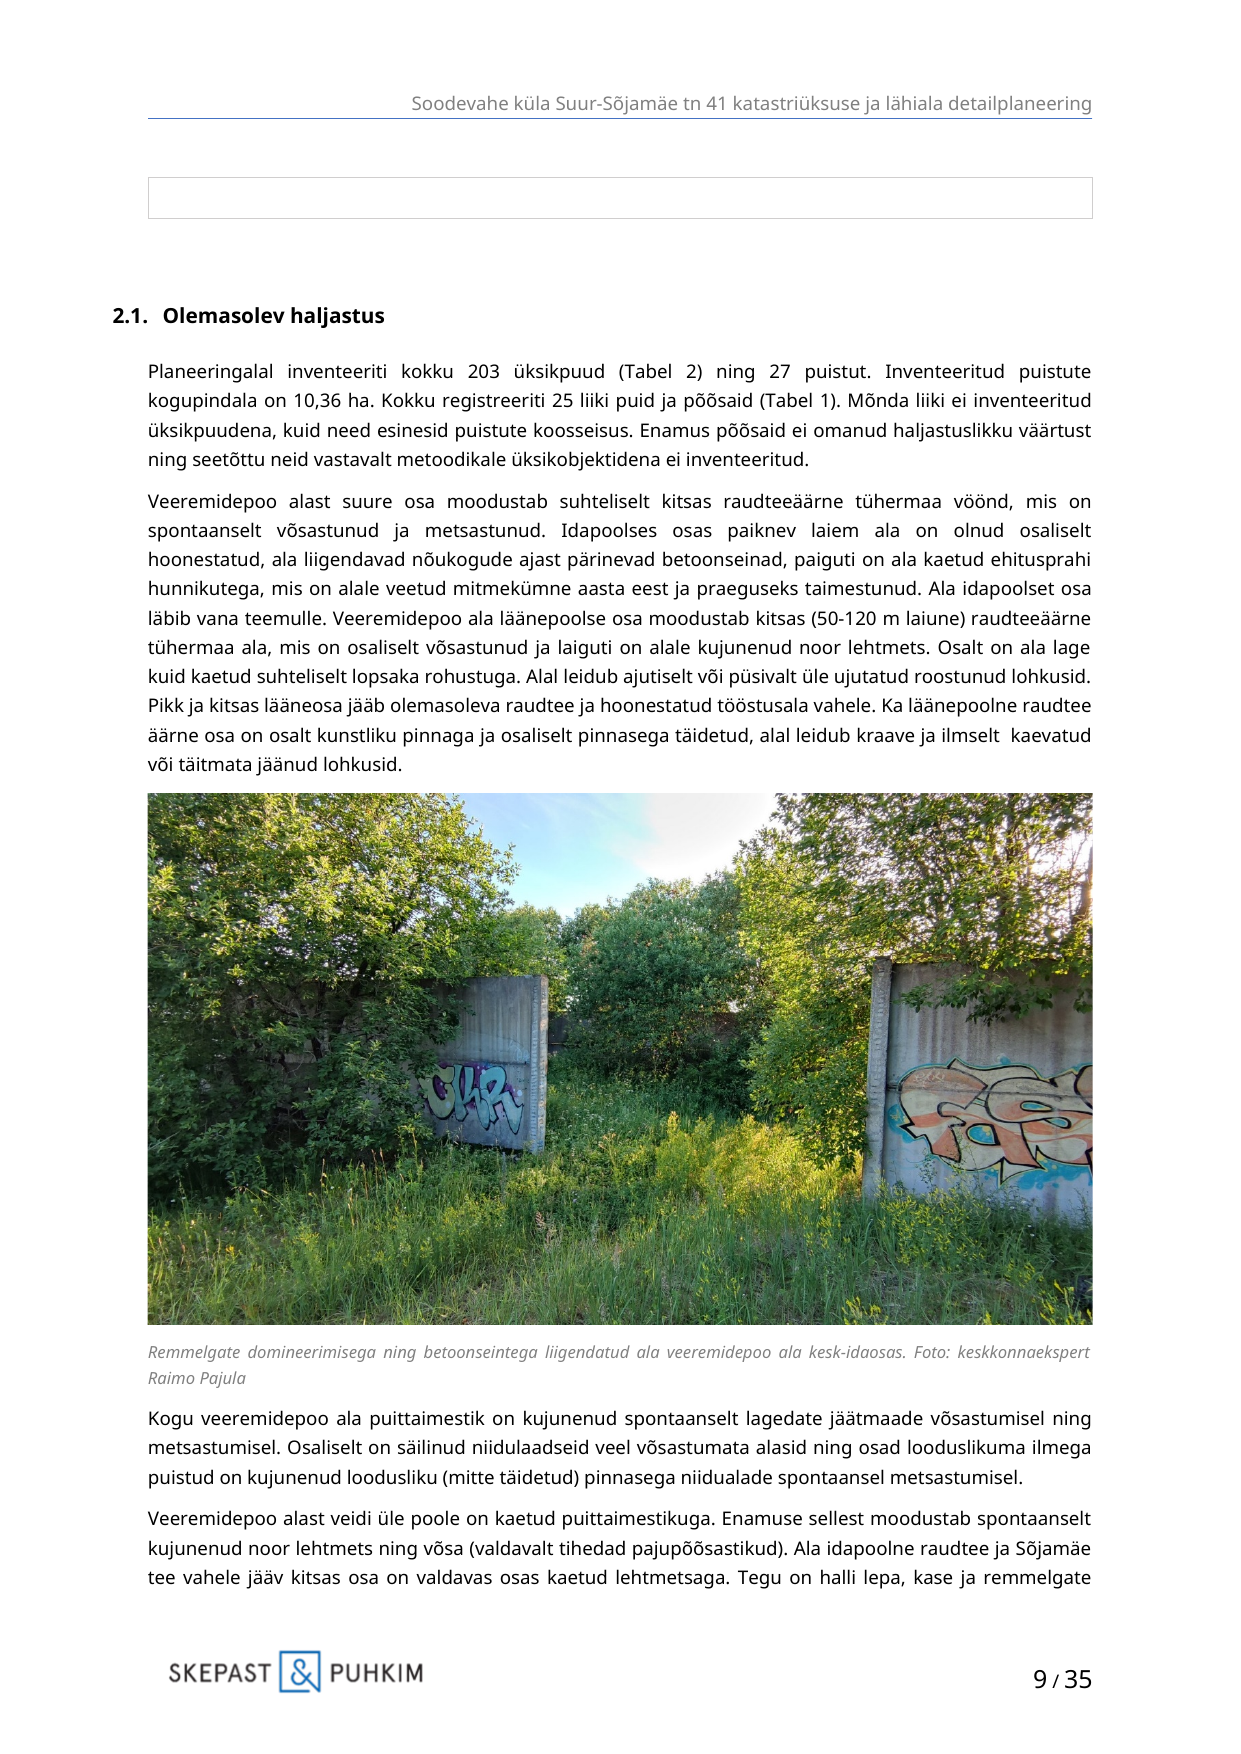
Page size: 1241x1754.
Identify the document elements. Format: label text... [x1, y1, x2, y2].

picture [147, 793, 1093, 1325]
subtitle Olemasolev haljastus [112, 301, 1092, 329]
text Veeremidepoo alast suure osa moodustab suhteliselt kitsas raudteeäärne tühermaa vöönd, mis on spontaanselt võsastunud ja metsastunud. Idapoolses osas paiknev laiem ala on olnud osaliselt hoonestatud, ala liigendavad nõukogude ajast pärinevad betoonseinad, paiguti on ala kaetud ehitusprahi hunnikutega, mis on alale veetud mitmekümne aasta eest ja praeguseks taimestunud. Ala idapoolset osa läbib vana teemulle. Veeremidepoo ala läänepoolse osa moodustab kitsas (50-120 m laiune) raudteeäärne tühermaa ala, mis on osaliselt võsastunud ja laiguti on alale kujunenud noor lehtmets. Osalt on ala lage kuid kaetud suhteliselt lopsaka rohustuga. Alal leidub ajutiselt või püsivalt üle ujutatud roostunud lohkusid. Pikk ja kitsas lääneosa jääb olemasoleva raudtee ja hoonestatud tööstusala vahele. Ka läänepoolne raudtee äärne osa on osalt kunstliku pinnaga ja osaliselt pinnasega täidetud, alal leidub kraave ja ilmselt kaevatud või täitmata jäänud lohkusid. [148, 488, 1092, 777]
text Remmelgate domineerimisega ning betoonseintega liigendatud ala veeremidepoo ala kesk-idaosas. Foto: keskkonnaekspert Raimo Pajula [148, 1341, 1092, 1389]
picture [147, 1613, 449, 1732]
table_cell [149, 178, 1092, 218]
text Planeeringalal inventeeriti kokku 203 üksikpuud (Tabel 2) ning 27 puistut. Inventeeritud puistute kogupindala on 10,36 ha. Kokku registreeriti 25 liiki puid ja põõsaid (Tabel 1). Mõnda liiki ei inventeeritud üksikpuudena, kuid need esinesid puistute koosseisus. Enamus põõsaid ei omanud haljastuslikku väärtust ning seetõttu neid vastavalt metoodikale üksikobjektidena ei inventeeritud. [148, 358, 1092, 472]
text Kogu veeremidepoo ala puittaimestik on kujunenud spontaanselt lagedate jäätmaade võsastumisel ning metsastumisel. Osaliselt on säilinud niidulaadseid veel võsastumata alasid ning osad looduslikuma ilmega puistud on kujunenud loodusliku (mitte täidetud) pinnasega niidualade spontaansel metsastumisel. [148, 1405, 1092, 1489]
